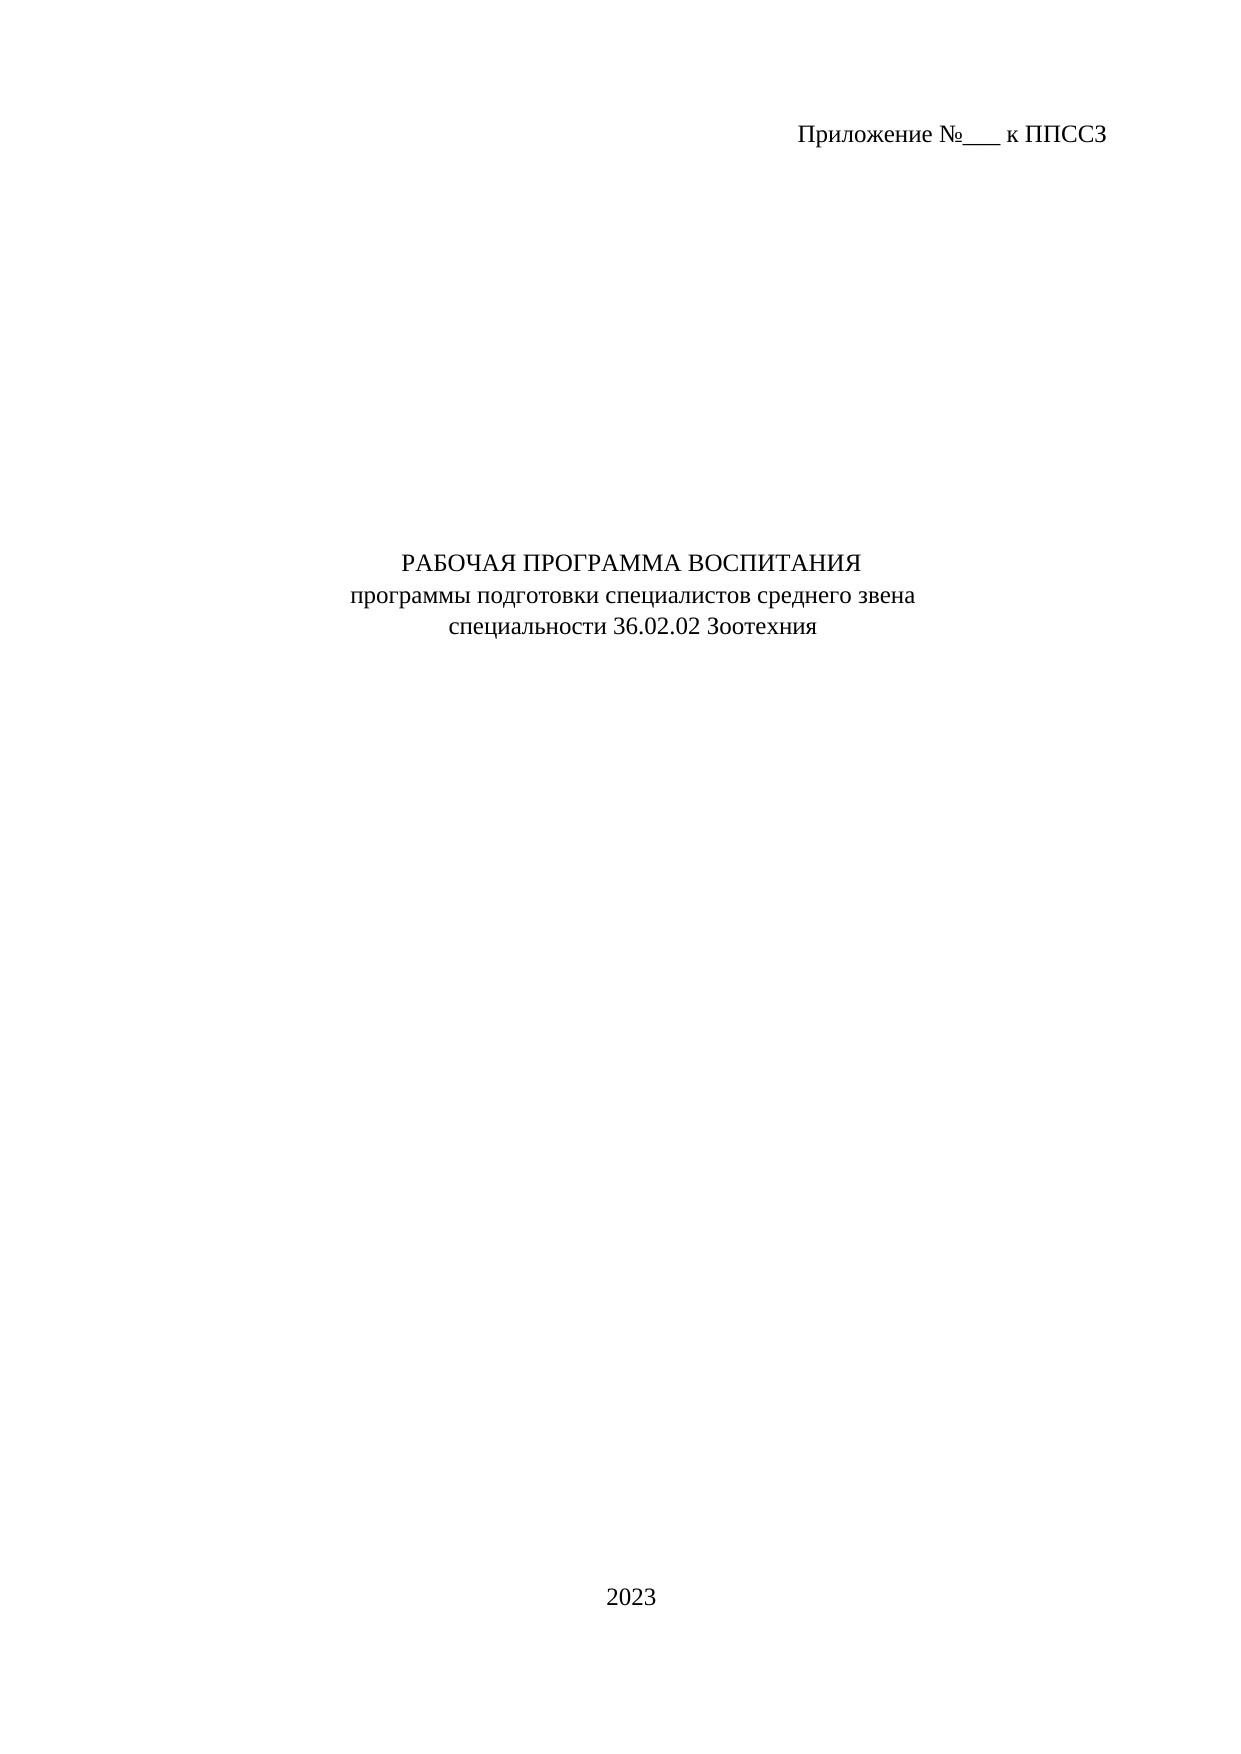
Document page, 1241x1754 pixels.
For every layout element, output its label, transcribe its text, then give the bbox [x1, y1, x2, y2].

text 2023 [157, 1582, 1105, 1611]
text специальности 36.02.02 Зоотехния [144, 611, 1122, 640]
text Приложение №___ к ППССЗ [157, 119, 1107, 148]
text программы подготовки специалистов среднего звена [144, 580, 1122, 608]
text РАБОЧАЯ ПРОГРАММА ВОСПИТАНИЯ [144, 548, 1119, 576]
